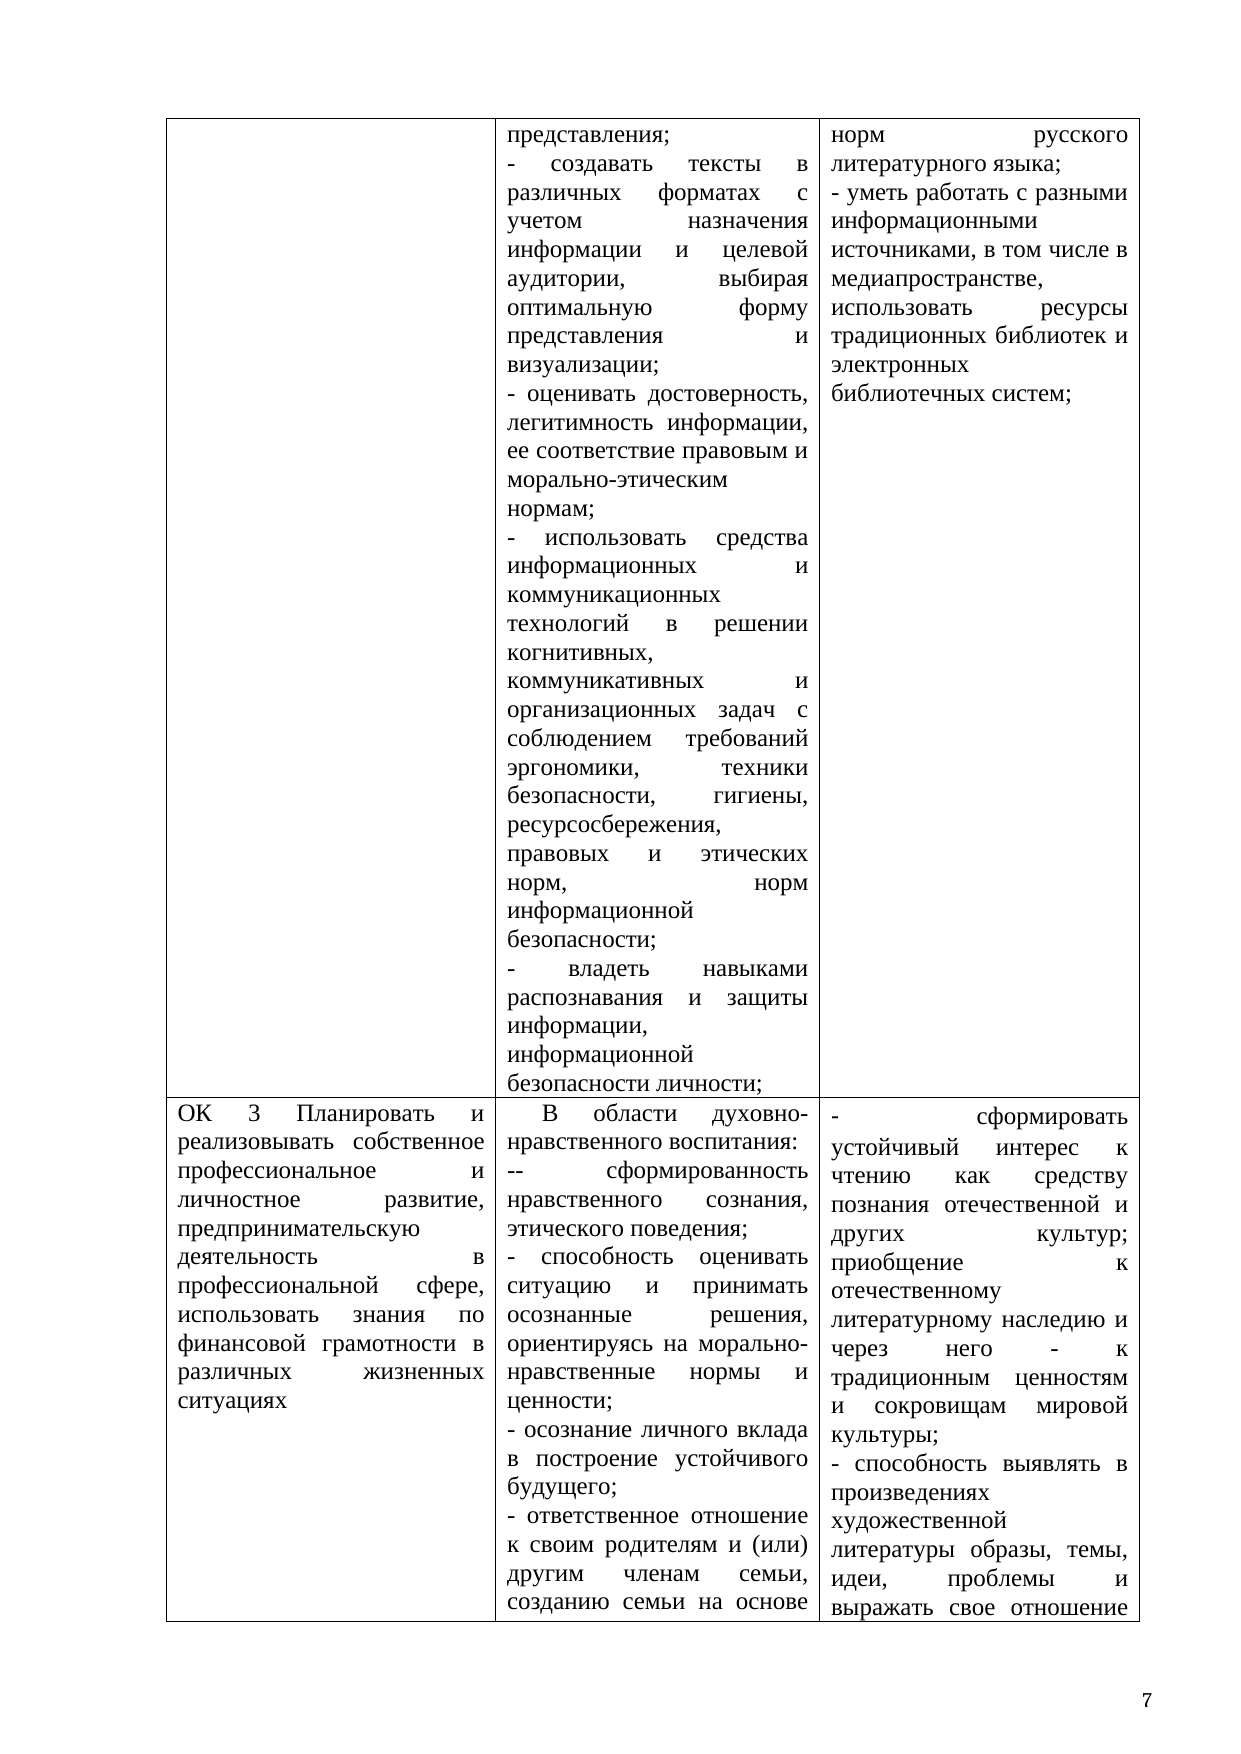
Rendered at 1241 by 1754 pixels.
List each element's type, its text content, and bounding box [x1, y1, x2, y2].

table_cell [167, 119, 495, 1097]
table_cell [820, 1098, 1139, 1621]
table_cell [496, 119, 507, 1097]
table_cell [167, 1098, 495, 1621]
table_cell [496, 1098, 819, 1621]
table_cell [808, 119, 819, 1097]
